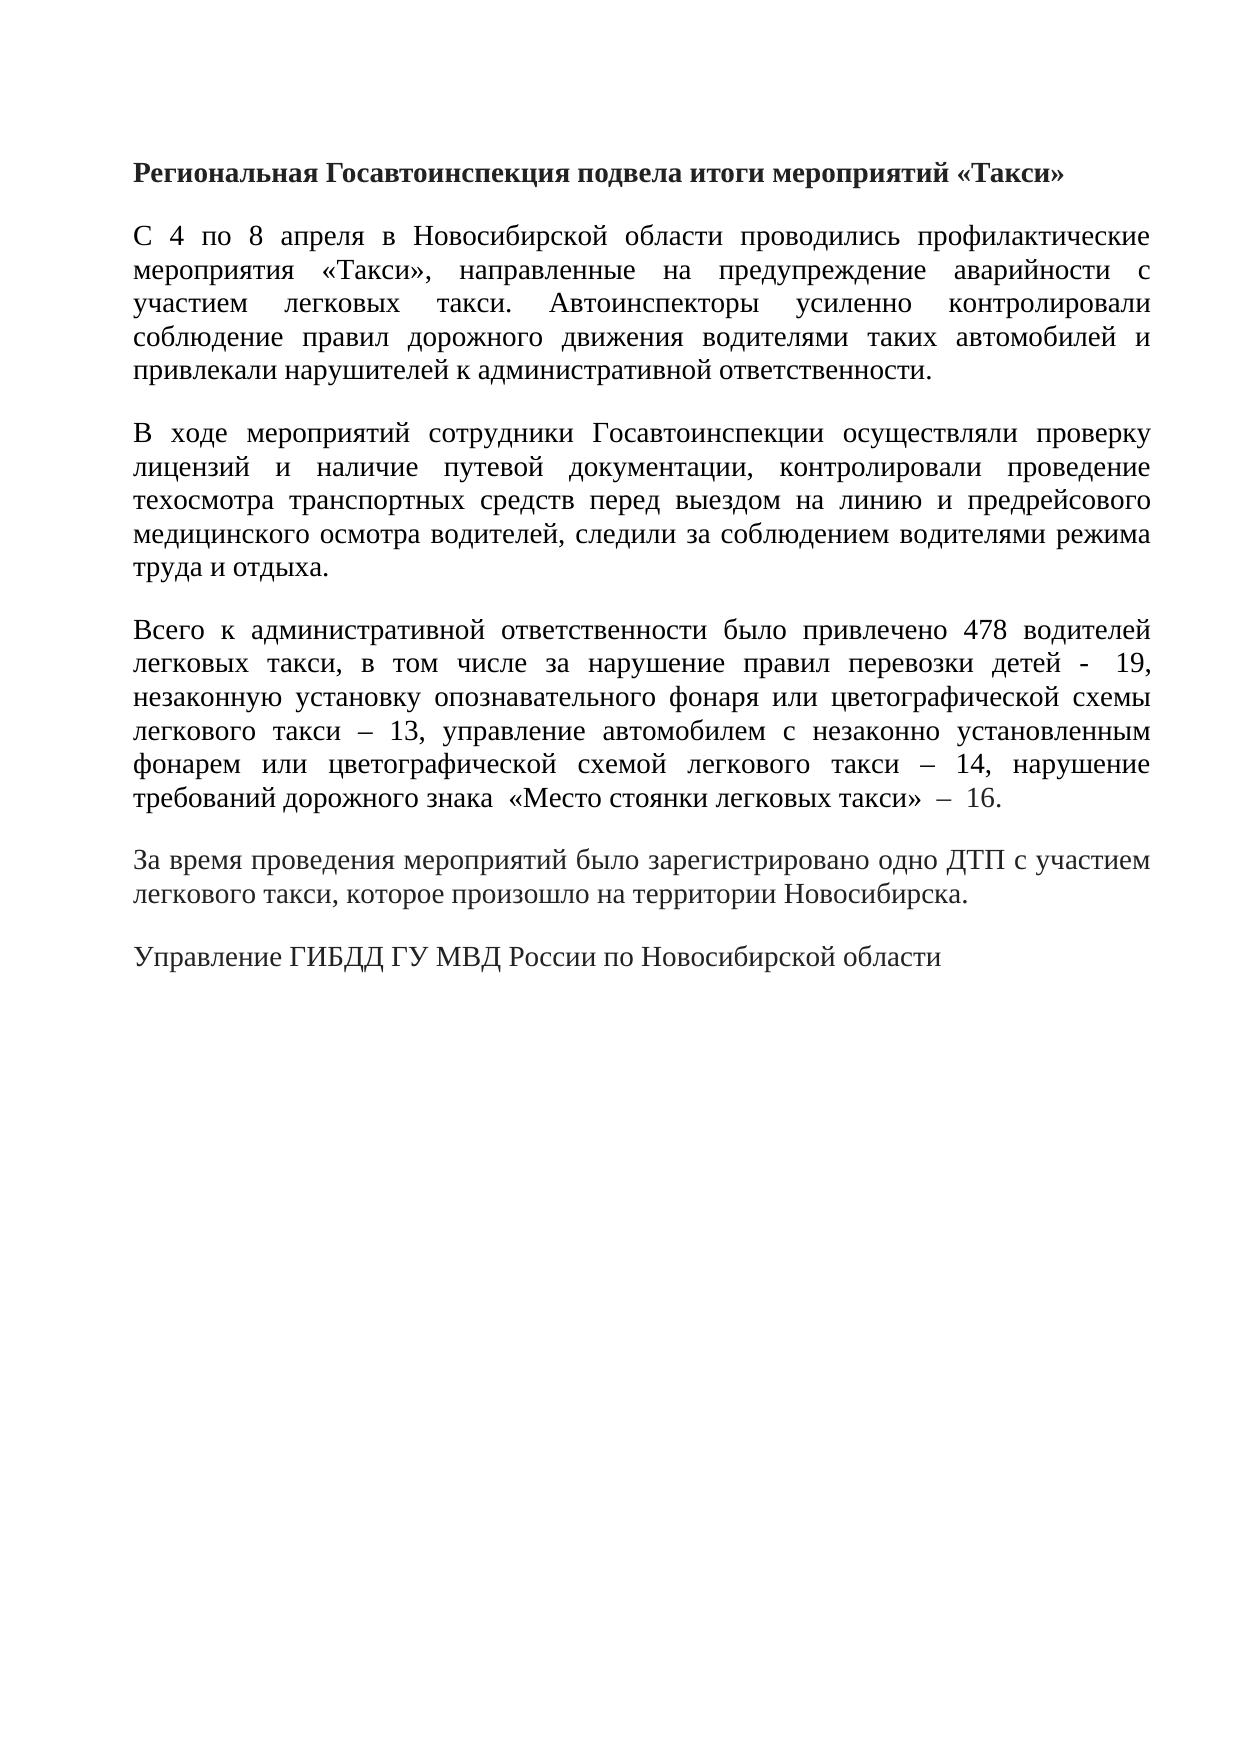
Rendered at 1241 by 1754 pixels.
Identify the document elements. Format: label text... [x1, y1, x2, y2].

text В ходе мероприятий сотрудники Госавтоинспекции осуществляли проверку лицензий и наличие путевой документации, контролировали проведение техосмотра транспортных средств перед выездом на линию и предрейсового медицинского осмотра водителей, следили за соблюдением водителями режима труда и отдыха. [133, 415, 1152, 583]
text С 4 по 8 апреля в Новосибирской области проводились профилактические мероприятия «Такси», направленные на предупреждение аварийности с участием легковых такси. Автоинспекторы усиленно контролировали соблюдение правил дорожного движения водителями таких автомобилей и привлекали нарушителей к административной ответственности. [133, 218, 1152, 386]
text Всего к административной ответственности было привлечено 478 водителей легковых такси, в том числе за нарушение правил перевозки детей - 19, незаконную установку опознавательного фонаря или цветографической схемы легкового такси – 13, управление автомобилем с незаконно установленным фонарем или цветографической схемой легкового такси – 14, нарушение требований дорожного знака «Место стоянки легковых такси» – 16. [133, 612, 1152, 813]
text За время проведения мероприятий было зарегистрировано одно ДТП с участием легкового такси, которое произошло на территории Новосибирска. [133, 842, 1152, 909]
text Управление ГИБДД ГУ МВД России по Новосибирской области [133, 939, 1152, 972]
text Региональная Госавтоинспекция подвела итоги мероприятий «Такси» [133, 150, 1152, 189]
